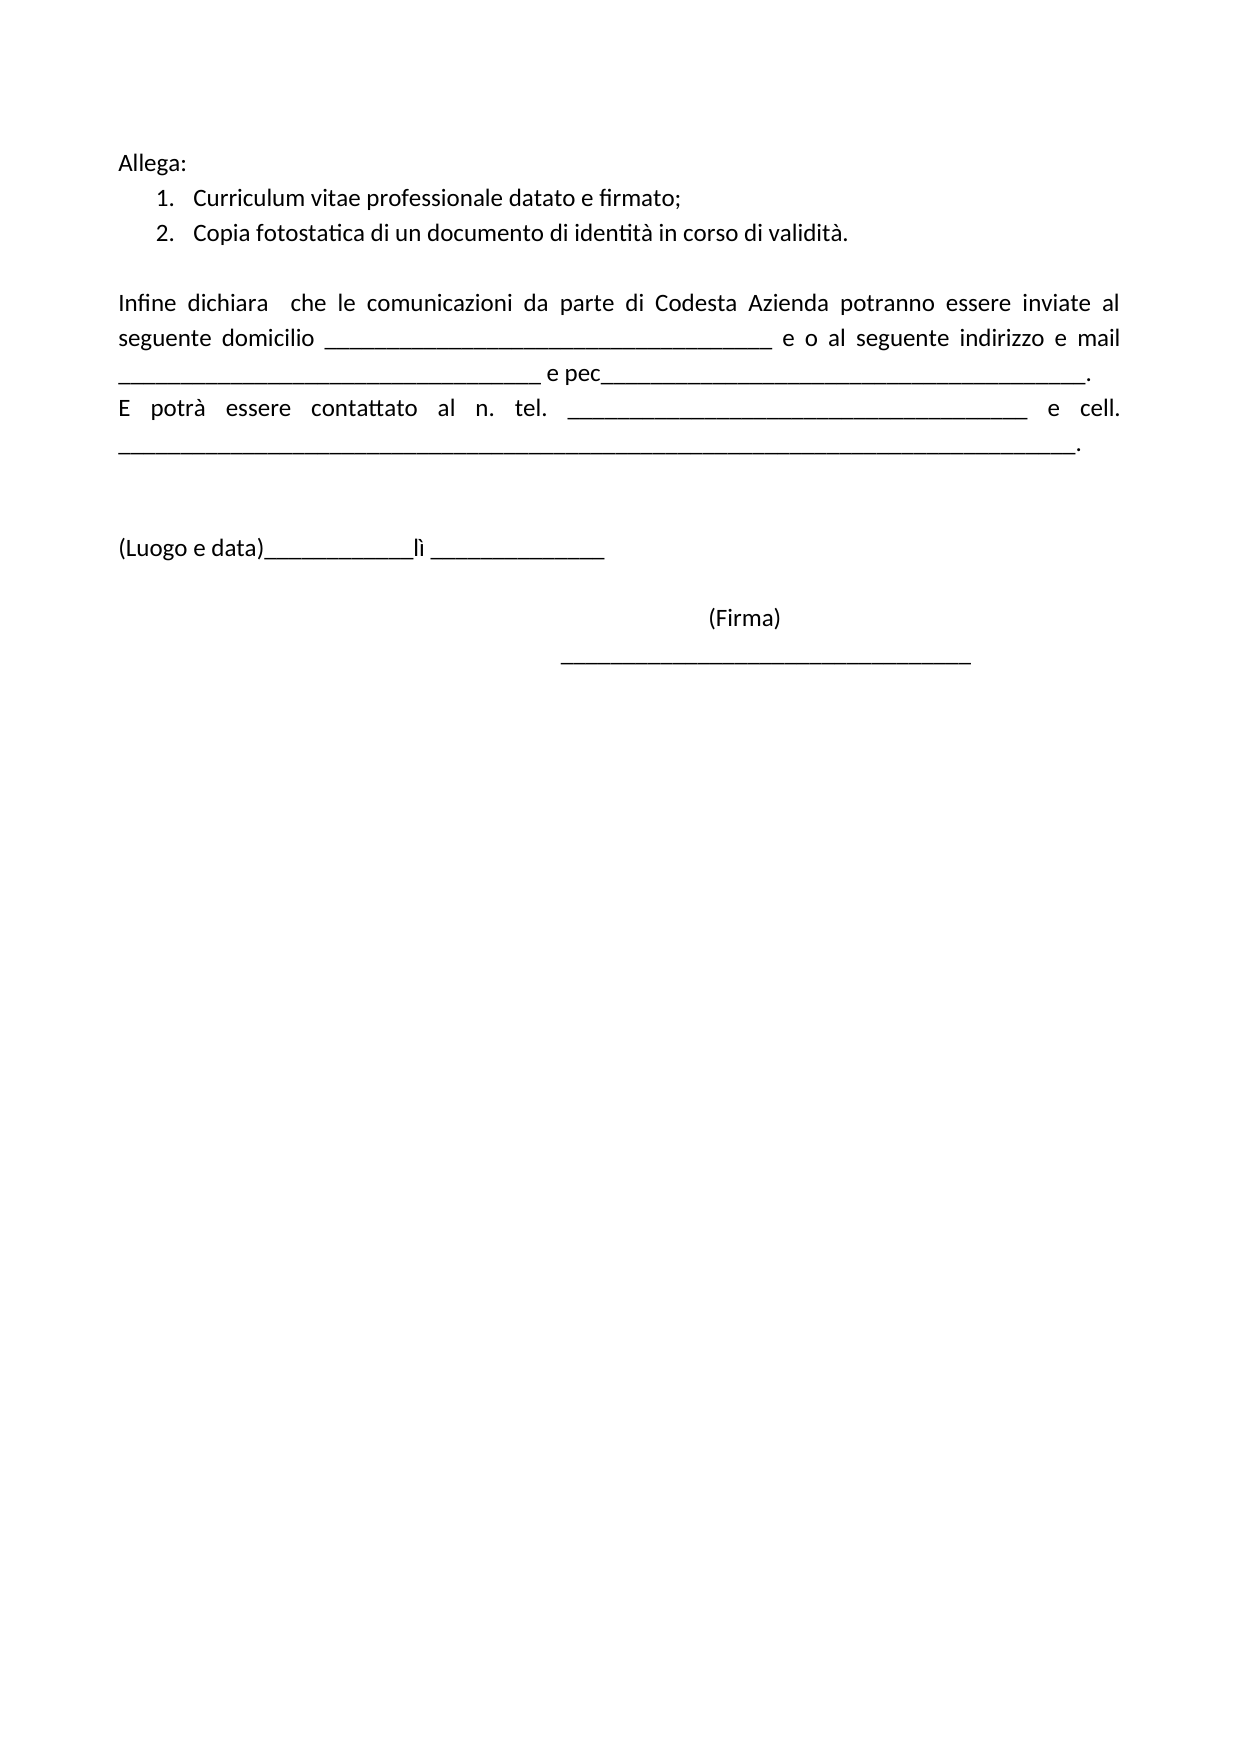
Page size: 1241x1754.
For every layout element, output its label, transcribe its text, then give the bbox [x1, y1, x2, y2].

list Copia fotostatica di un documento di identità in corso di validità. [156, 218, 1122, 248]
list Curriculum vitae professionale datato e firmato; [156, 183, 1122, 213]
text (Luogo e data)____________lì ______________ [118, 533, 1122, 563]
text _________________________________ [118, 638, 1122, 668]
text Infine dichiara che le comunicazioni da parte di Codesta Azienda potranno essere inviate al seguente domicilio ____________________________________ e o al seguente indirizzo e mail __________________________________ e pec_______________________________________. [118, 288, 1122, 388]
text (Firma) [118, 603, 1122, 633]
text Allega: [118, 148, 1122, 178]
text E potrà essere contattato al n. tel. _____________________________________ e cell. _____________________________________________________________________________. [118, 393, 1122, 458]
